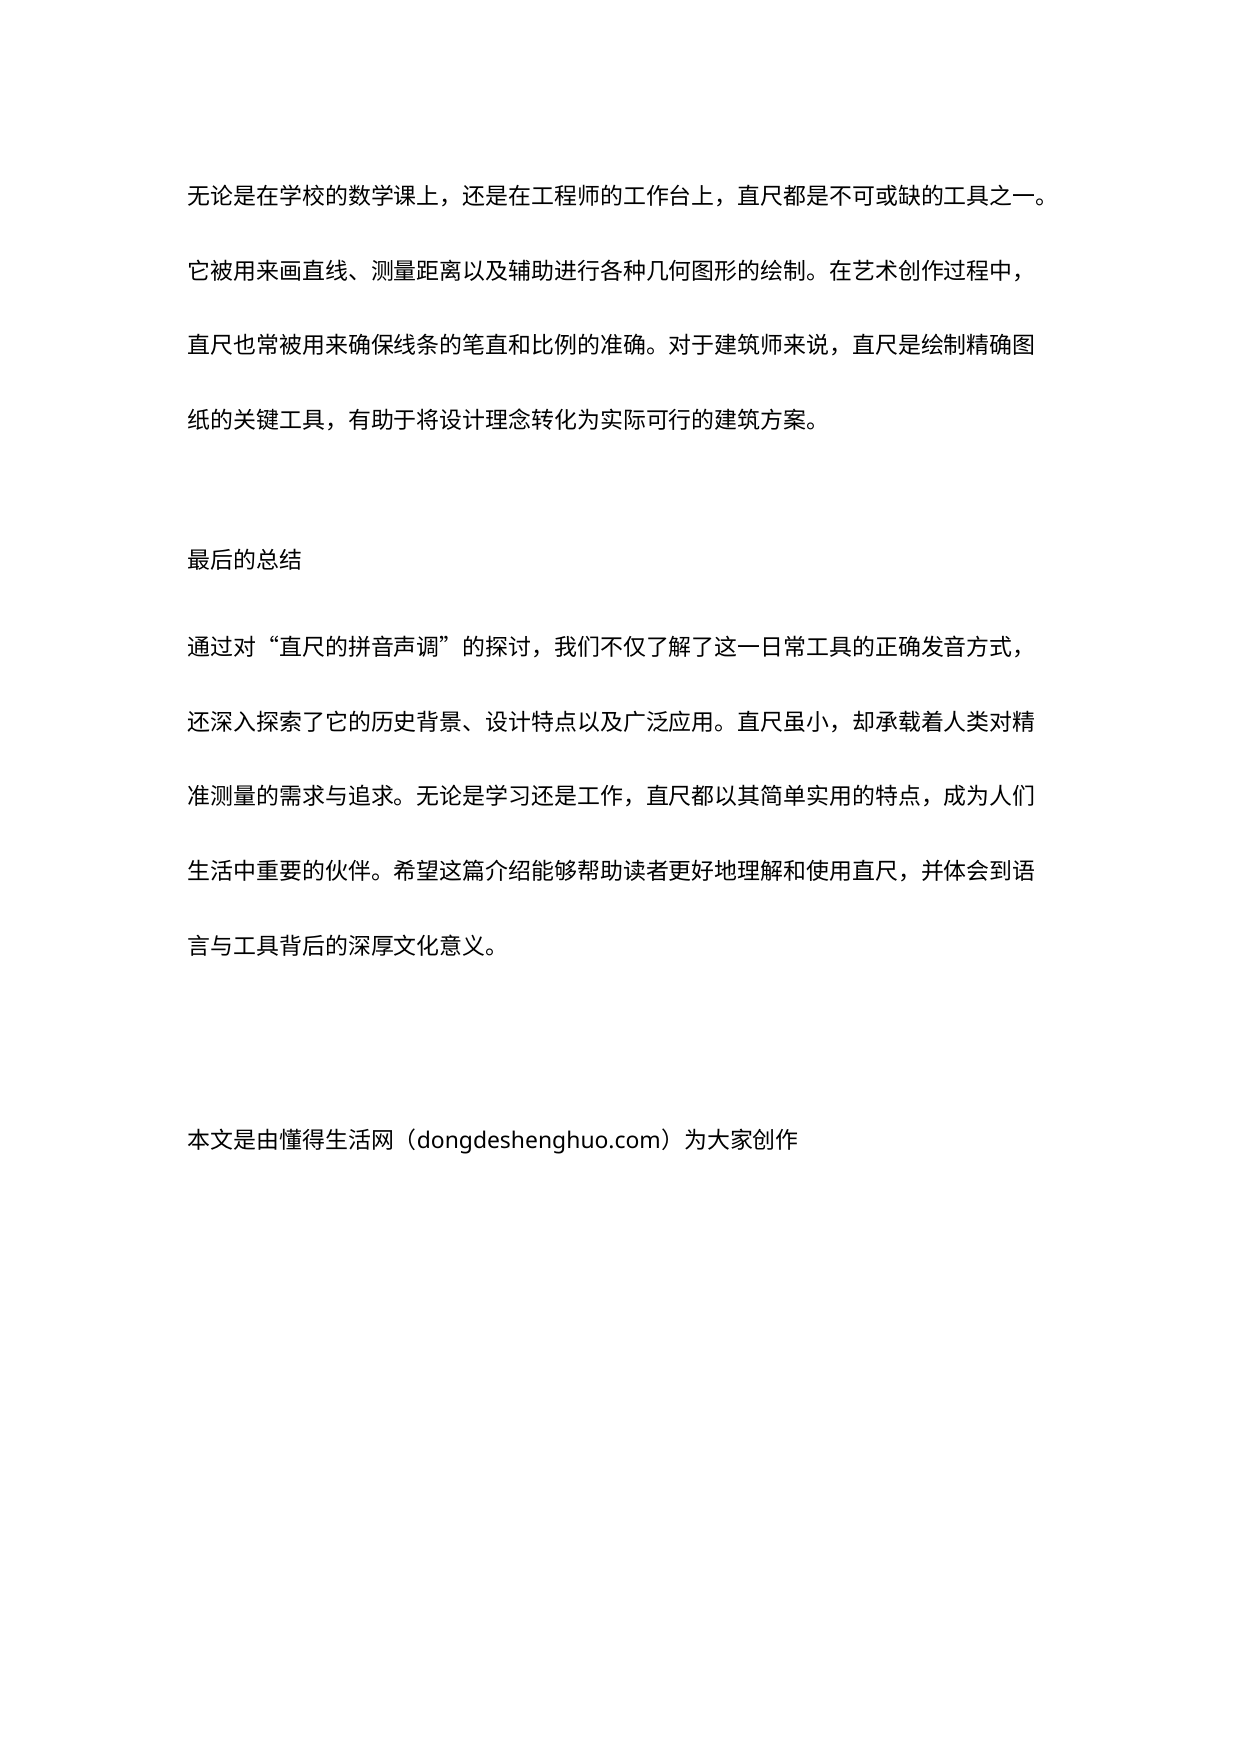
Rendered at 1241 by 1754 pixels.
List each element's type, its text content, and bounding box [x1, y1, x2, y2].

text 最后的总结 [187, 526, 1053, 591]
text 无论是在学校的数学课上，还是在工程师的工作台上，直尺都是不可或缺的工具之一。它被用来画直线、测量距离以及辅助进行各种几何图形的绘制。在艺术创作过程中，直尺也常被用来确保线条的笔直和比例的准确。对于建筑师来说，直尺是绘制精确图纸的关键工具，有助于将设计理念转化为实际可行的建筑方案。 [187, 162, 1053, 451]
text 通过对“直尺的拼音声调”的探讨，我们不仅了解了这一日常工具的正确发音方式，还深入探索了它的历史背景、设计特点以及广泛应用。直尺虽小，却承载着人类对精准测量的需求与追求。无论是学习还是工作，直尺都以其简单实用的特点，成为人们生活中重要的伙伴。希望这篇介绍能够帮助读者更好地理解和使用直尺，并体会到语言与工具背后的深厚文化意义。 [187, 613, 1053, 977]
text 本文是由懂得生活网（dongdeshenghuo.com）为大家创作 [187, 1106, 1053, 1171]
